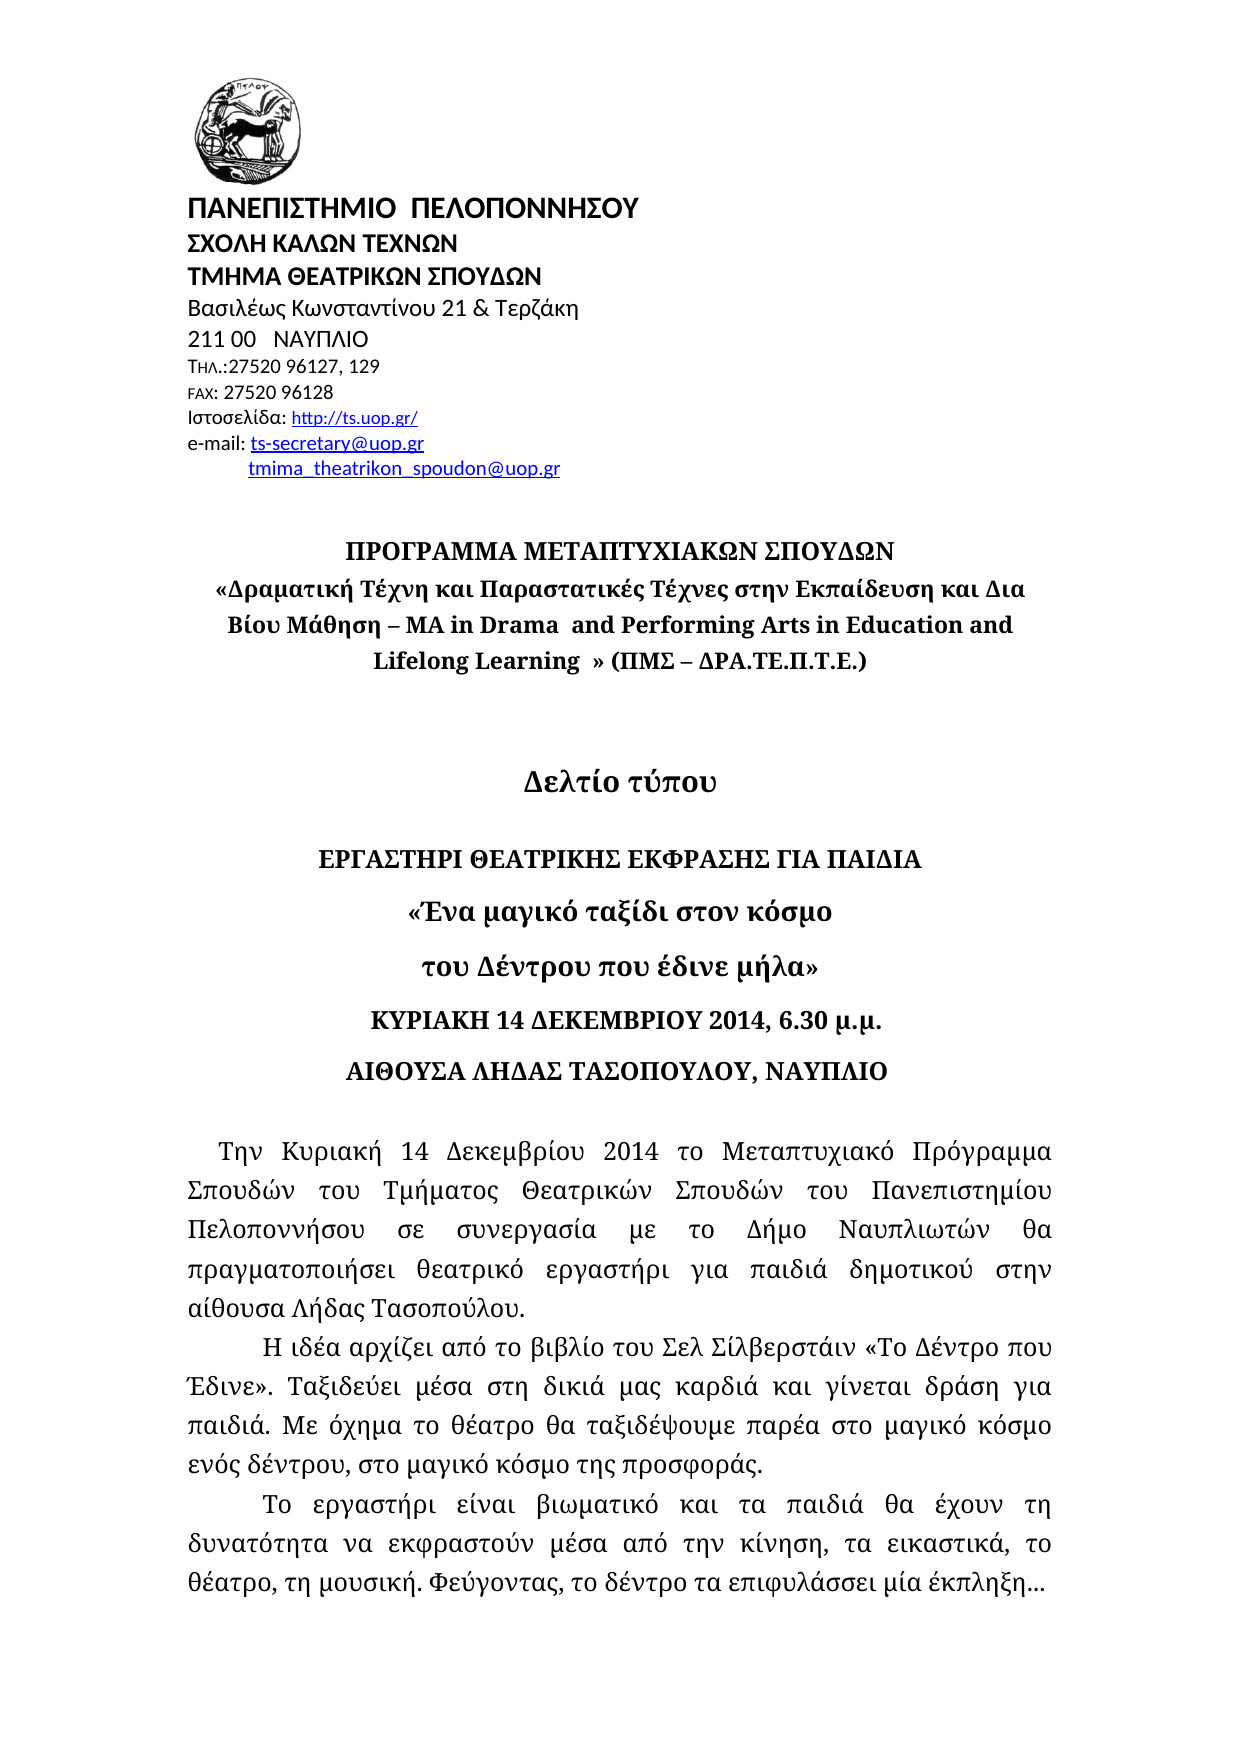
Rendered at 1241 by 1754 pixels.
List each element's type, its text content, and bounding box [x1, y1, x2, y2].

text Βασιλέως Κωνσταντίνου 21 & Τερζάκη [187, 292, 1053, 323]
text fax: 27520 96128 [187, 379, 1053, 404]
text «Δραματική Τέχνη και Παραστατικές Τέχνες στην Εκπαίδευση και Δια Βίου Μάθηση – MA in Drama and Performing Arts in Education and Lifelong Learning » (ΠΜΣ – ΔΡΑ.ΤΕ.Π.Τ.Ε.) [187, 573, 1053, 676]
text «Ένα μαγικό ταξίδι στον κόσμο [187, 892, 1053, 929]
text ΚΥΡΙΑΚΗ 14 ΔΕΚΕΜΒΡΙΟΥ 2014, 6.30 μ.μ. [187, 1003, 1053, 1037]
picture [193, 76, 306, 189]
text ΣΧΟΛΗ ΚΑΛΩΝ ΤΕΧΝΩΝ [187, 226, 1053, 259]
text Την Κυριακή 14 Δεκεμβρίου 2014 το Μεταπτυχιακό Πρόγραμμα Σπουδών του Τμήματος Θεατρικών Σπουδών του Πανεπιστημίου Πελοποννήσου σε συνεργασία με το Δήμο Ναυπλιωτών θα πραγματοποιήσει θεατρικό εργαστήρι για παιδιά δημοτικού στην αίθουσα Λήδας Τασοπούλου. [187, 1134, 1053, 1324]
text ΠΑΝΕΠΙΣΤΗΜΙΟ ΠΕΛΟΠΟΝΝΗΣΟΥ [187, 188, 1053, 226]
text ΑΙΘΟΥΣΑ ΛΗΔΑΣ ΤΑΣΟΠΟΥΛΟΥ, ΝΑΥΠΛΙΟ [187, 1054, 1053, 1088]
text ΕΡΓΑΣΤΗΡΙ ΘΕΑΤΡΙΚΗΣ ΕΚΦΡΑΣΗΣ ΓΙΑ ΠΑΙΔΙΑ [187, 841, 1053, 875]
text Δελτίο τύπου [187, 761, 1053, 801]
text Τηλ.:27520 96127, 129 [187, 353, 1053, 379]
text Το εργαστήρι είναι βιωματικό και τα παιδιά θα έχουν τη δυνατότητα να εκφραστούν μέσα από την κίνηση, τα εικαστικά, το θέατρο, τη μουσική. Φεύγοντας, το δέντρο τα επιφυλάσσει μία έκπληξη... [187, 1486, 1053, 1599]
text e-mail: ts-secretary@uop.gr [187, 430, 1053, 455]
text ΠΡΟΓΡΑΜΜΑ ΜΕΤΑΠΤΥΧΙΑΚΩΝ ΣΠΟΥΔΩΝ [187, 534, 1053, 568]
text ΤΜΗΜΑ ΘΕΑΤΡΙΚΩΝ ΣΠΟΥΔΩΝ [187, 259, 1053, 292]
text Η ιδέα αρχίζει από το βιβλίο του Σελ Σίλβερστάιν «Το Δέντρο που Έδινε». Ταξιδεύει μέσα στη δικιά μας καρδιά και γίνεται δράση για παιδιά. Με όχημα το θέατρο θα ταξιδέψουμε παρέα στο μαγικό κόσμο ενός δέντρου, στο μαγικό κόσμο της προσφοράς. [187, 1329, 1053, 1481]
text του Δέντρου που έδινε μήλα» [187, 948, 1053, 984]
text 211 00 ΝΑΥΠΛΙΟ [187, 323, 1053, 353]
text Ιστοσελίδα: http://ts.uop.gr/ [187, 404, 1053, 430]
text tmima_theatrikon_spoudon@uop.gr [187, 455, 1053, 481]
